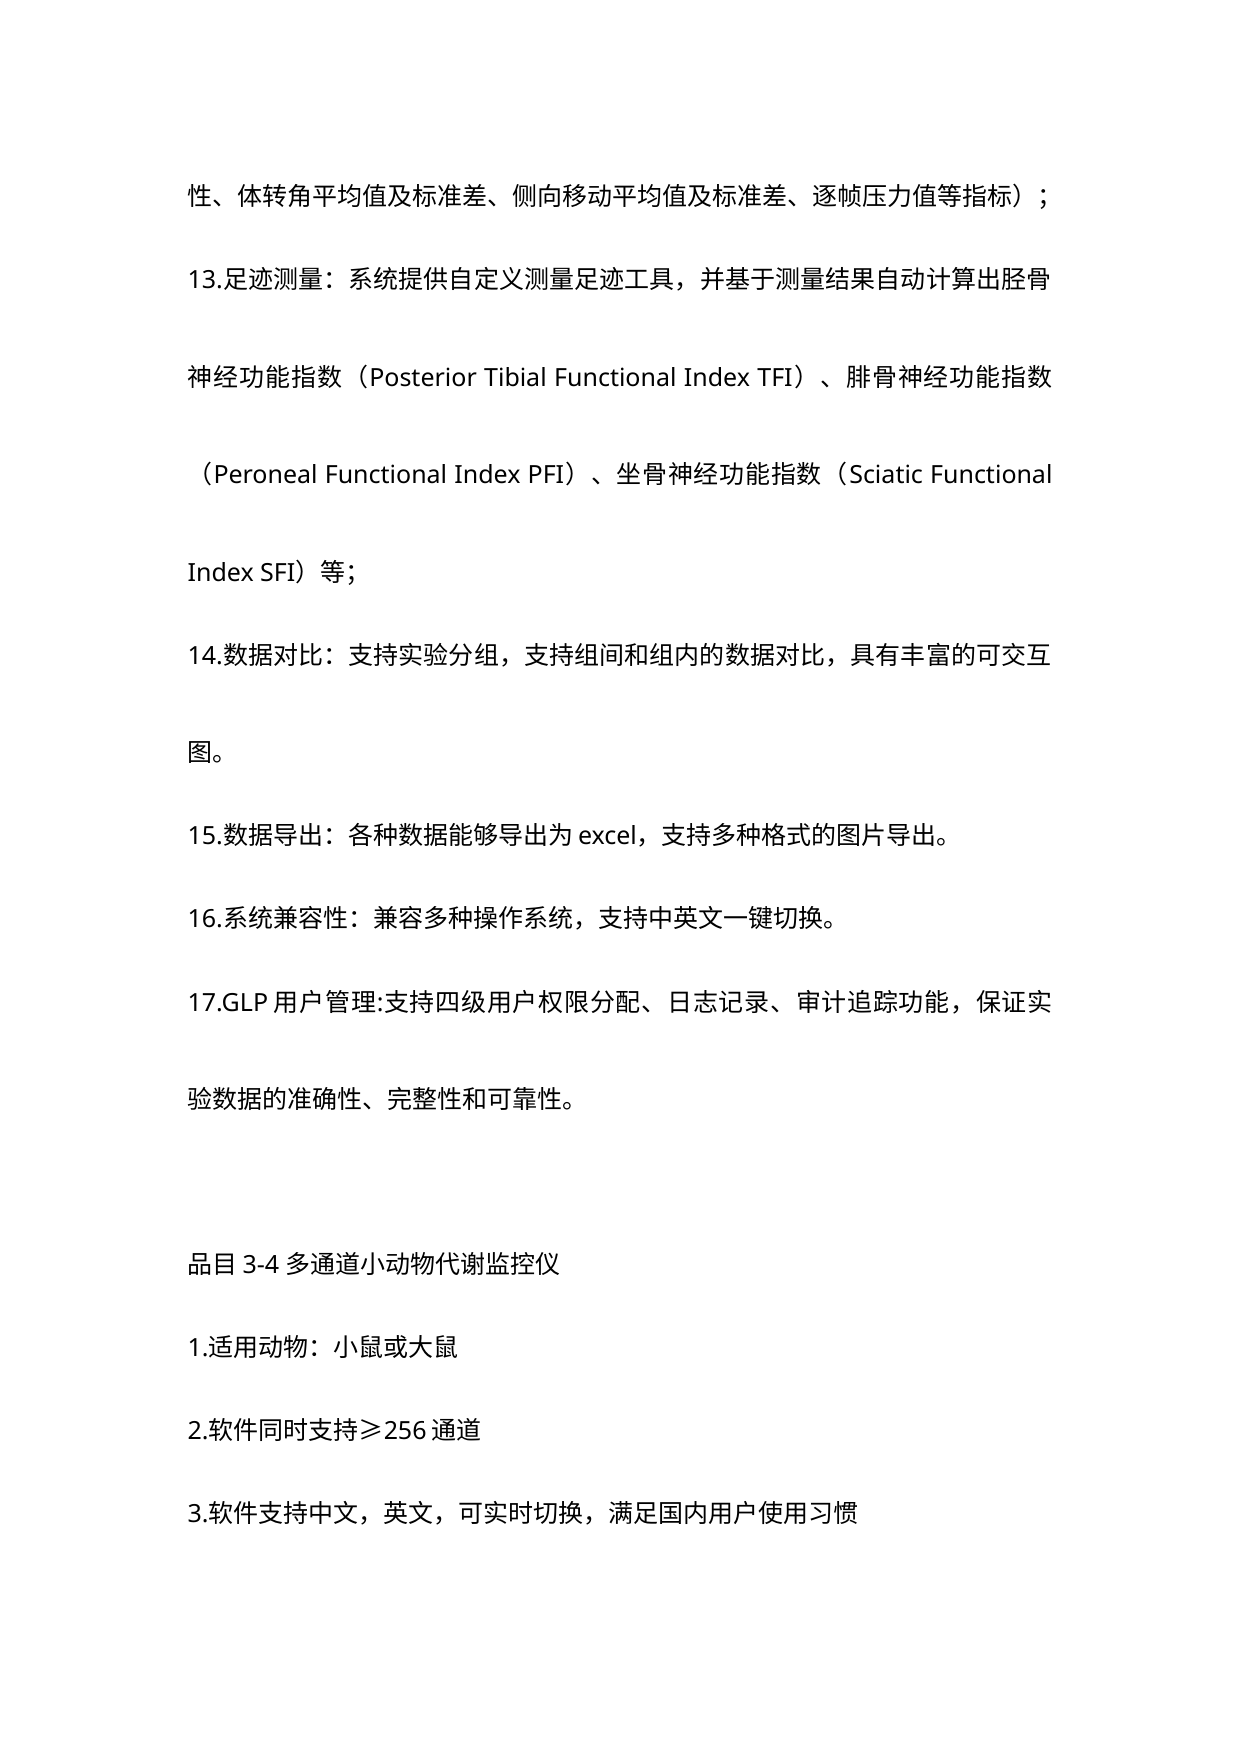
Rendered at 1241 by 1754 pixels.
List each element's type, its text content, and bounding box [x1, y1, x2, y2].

text 16.系统兼容性：兼容多种操作系统，支持中英文一键切换。 [187, 884, 1053, 949]
text 17.GLP用户管理:支持四级用户权限分配、日志记录、审计追踪功能，保证实验数据的准确性、完整性和可靠性。 [187, 968, 1053, 1130]
text 14.数据对比：支持实验分组，支持组间和组内的数据对比，具有丰富的可交互图。 [187, 621, 1053, 783]
text 13.足迹测量：系统提供自定义测量足迹工具，并基于测量结果自动计算出胫骨神经功能指数（Posterior Tibial Functional Index TFI）、腓骨神经功能指数（Peroneal Functional Index PFI）、坐骨神经功能指数（Sciatic Functional Index SFI）等； [187, 245, 1053, 603]
text 2.软件同时支持≥256通道 [187, 1396, 1053, 1461]
text 品目3-4 多通道小动物代谢监控仪 [187, 1230, 1053, 1295]
text 1.适用动物：小鼠或大鼠 [187, 1313, 1053, 1378]
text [187, 162, 1053, 227]
text 3.软件支持中文，英文，可实时切换，满足国内用户使用习惯 [187, 1479, 1053, 1544]
text 15.数据导出：各种数据能够导出为excel，支持多种格式的图片导出。 [187, 801, 1053, 866]
